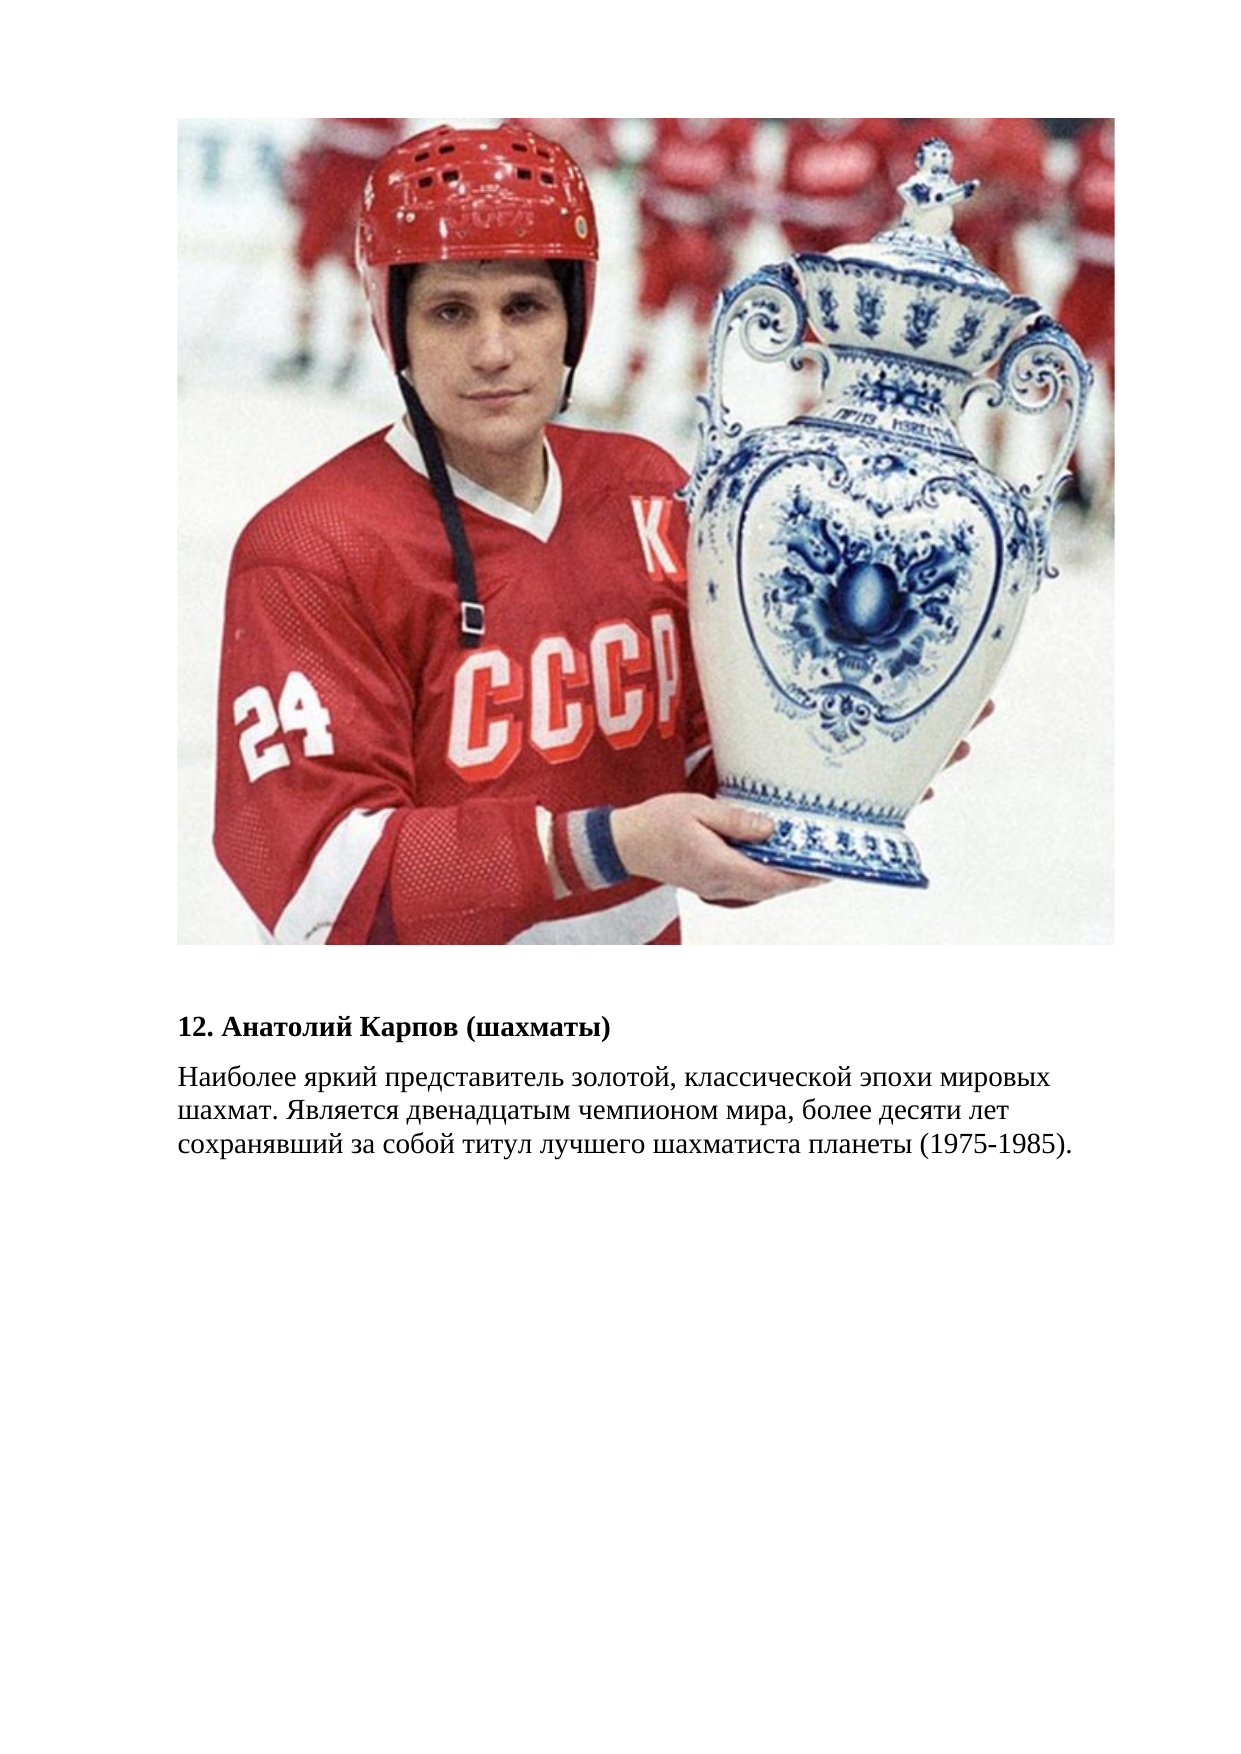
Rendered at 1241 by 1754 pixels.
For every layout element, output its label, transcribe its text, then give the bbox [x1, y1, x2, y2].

text Наиболее яркий представитель золотой, классической эпохи мировых шахмат. Является двенадцатым чемпионом мира, более десяти лет сохранявший за собой титул лучшего шахматиста планеты (1975-1985). [177, 1059, 1152, 1159]
text 12. Анатолий Карпов (шахматы) [177, 1009, 1152, 1043]
picture [177, 118, 1115, 945]
